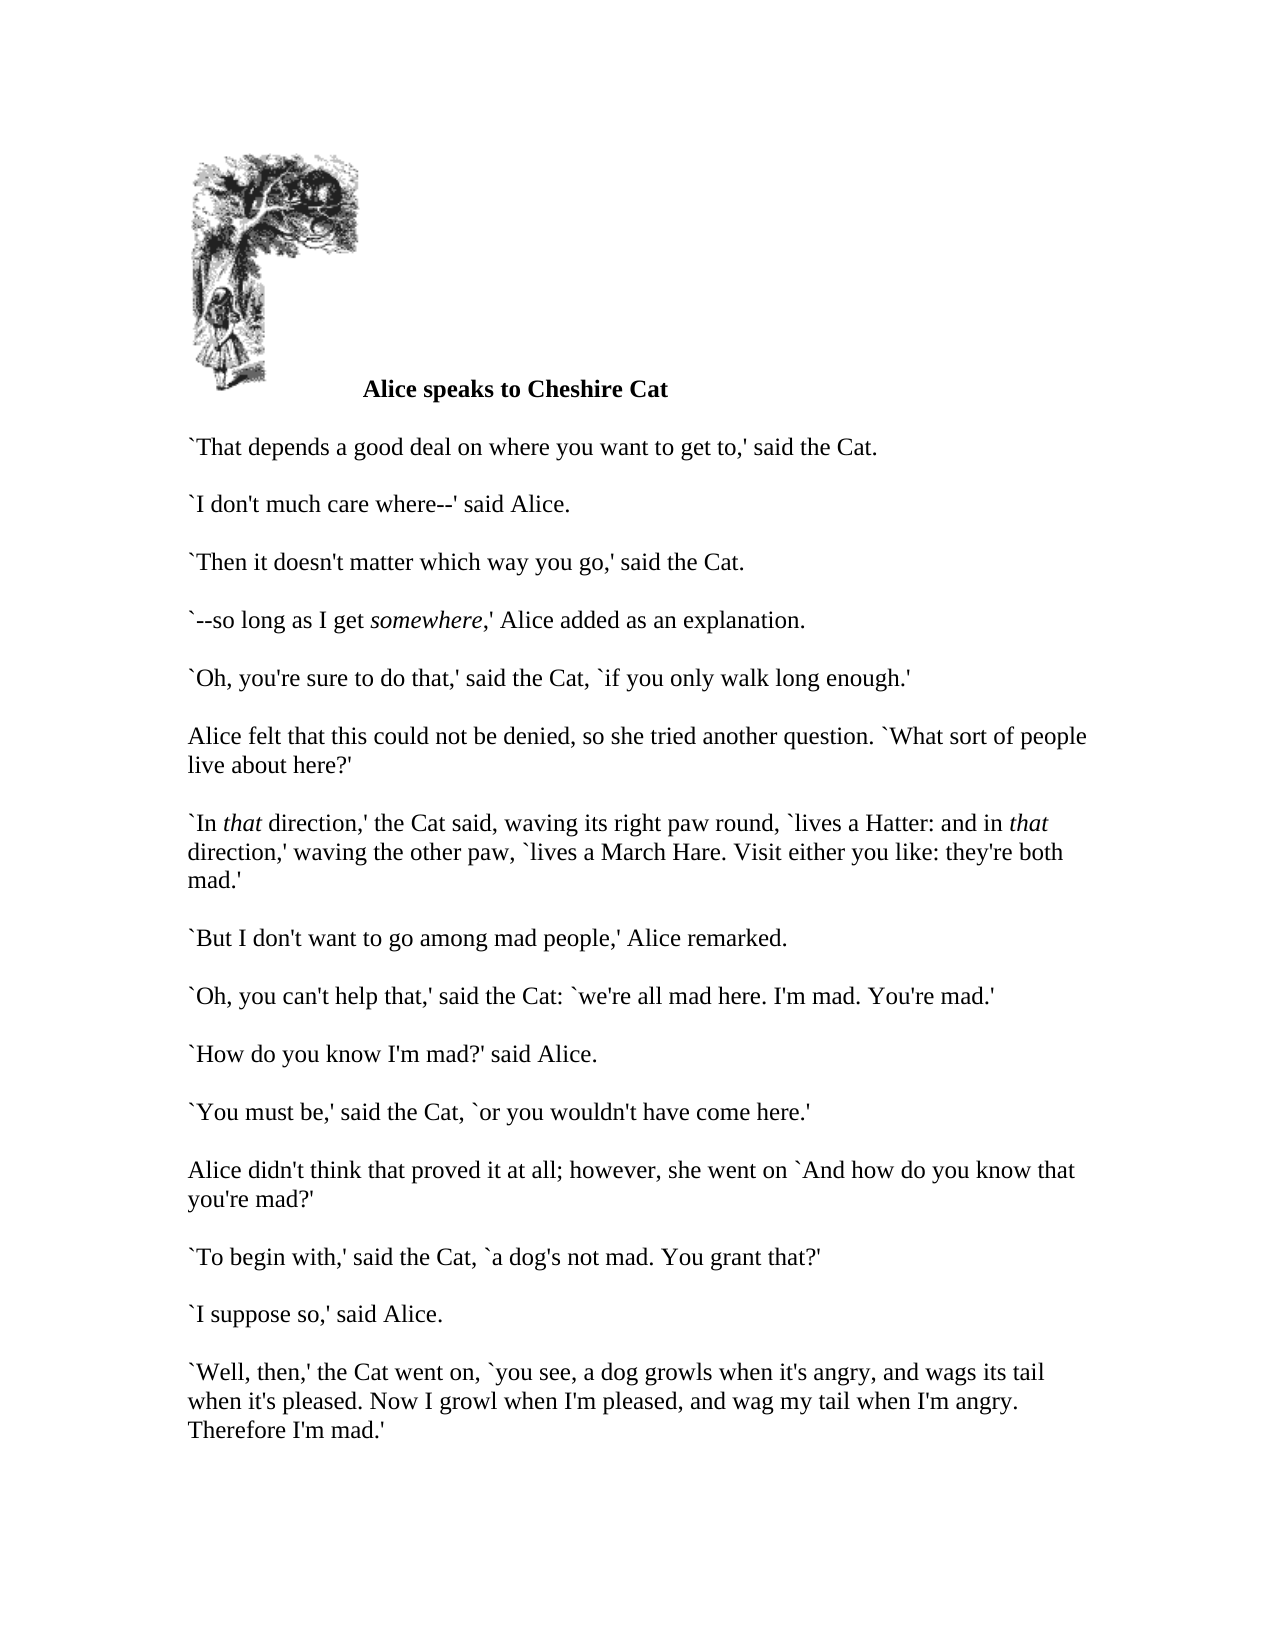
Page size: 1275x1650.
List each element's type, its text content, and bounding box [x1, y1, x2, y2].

text `How do you know I'm mad?' said Alice. [187, 1039, 1087, 1068]
text `I don't much care where--' said Alice. [187, 489, 1087, 518]
text `That depends a good deal on where you want to get to,' said the Cat. [187, 432, 1087, 460]
text `You must be,' said the Cat, `or you wouldn't have come here.' [187, 1097, 1087, 1126]
text `In that direction,' the Cat said, waving its right paw round, `lives a Hatter: and in that direction,' waving the other paw, `lives a March Hare. Visit either you like: they're both mad.' [187, 808, 1087, 894]
text `To begin with,' said the Cat, `a dog's not mad. You grant that?' [187, 1242, 1087, 1270]
text Alice didn't think that proved it at all; however, she went on `And how do you know that you're mad?' [187, 1155, 1087, 1212]
text Alice speaks to Cheshire Cat [187, 150, 1087, 402]
text `Oh, you're sure to do that,' said the Cat, `if you only walk long enough.' [187, 663, 1087, 692]
text `But I don't want to go among mad people,' Alice remarked. [187, 923, 1087, 952]
picture [187, 149, 363, 397]
text `--so long as I get somewhere,' Alice added as an explanation. [187, 605, 1087, 634]
text `Well, then,' the Cat went on, `you see, a dog growls when it's angry, and wags its tail when it's pleased. Now I growl when I'm pleased, and wag my tail when I'm angry. Therefore I'm mad.' [187, 1357, 1087, 1444]
text `Then it doesn't matter which way you go,' said the Cat. [187, 547, 1087, 576]
text `Oh, you can't help that,' said the Cat: `we're all mad here. I'm mad. You're mad.' [187, 981, 1087, 1010]
text `I suppose so,' said Alice. [187, 1299, 1087, 1328]
text Alice felt that this could not be denied, so she tried another question. `What sort of people live about here?' [187, 721, 1087, 779]
